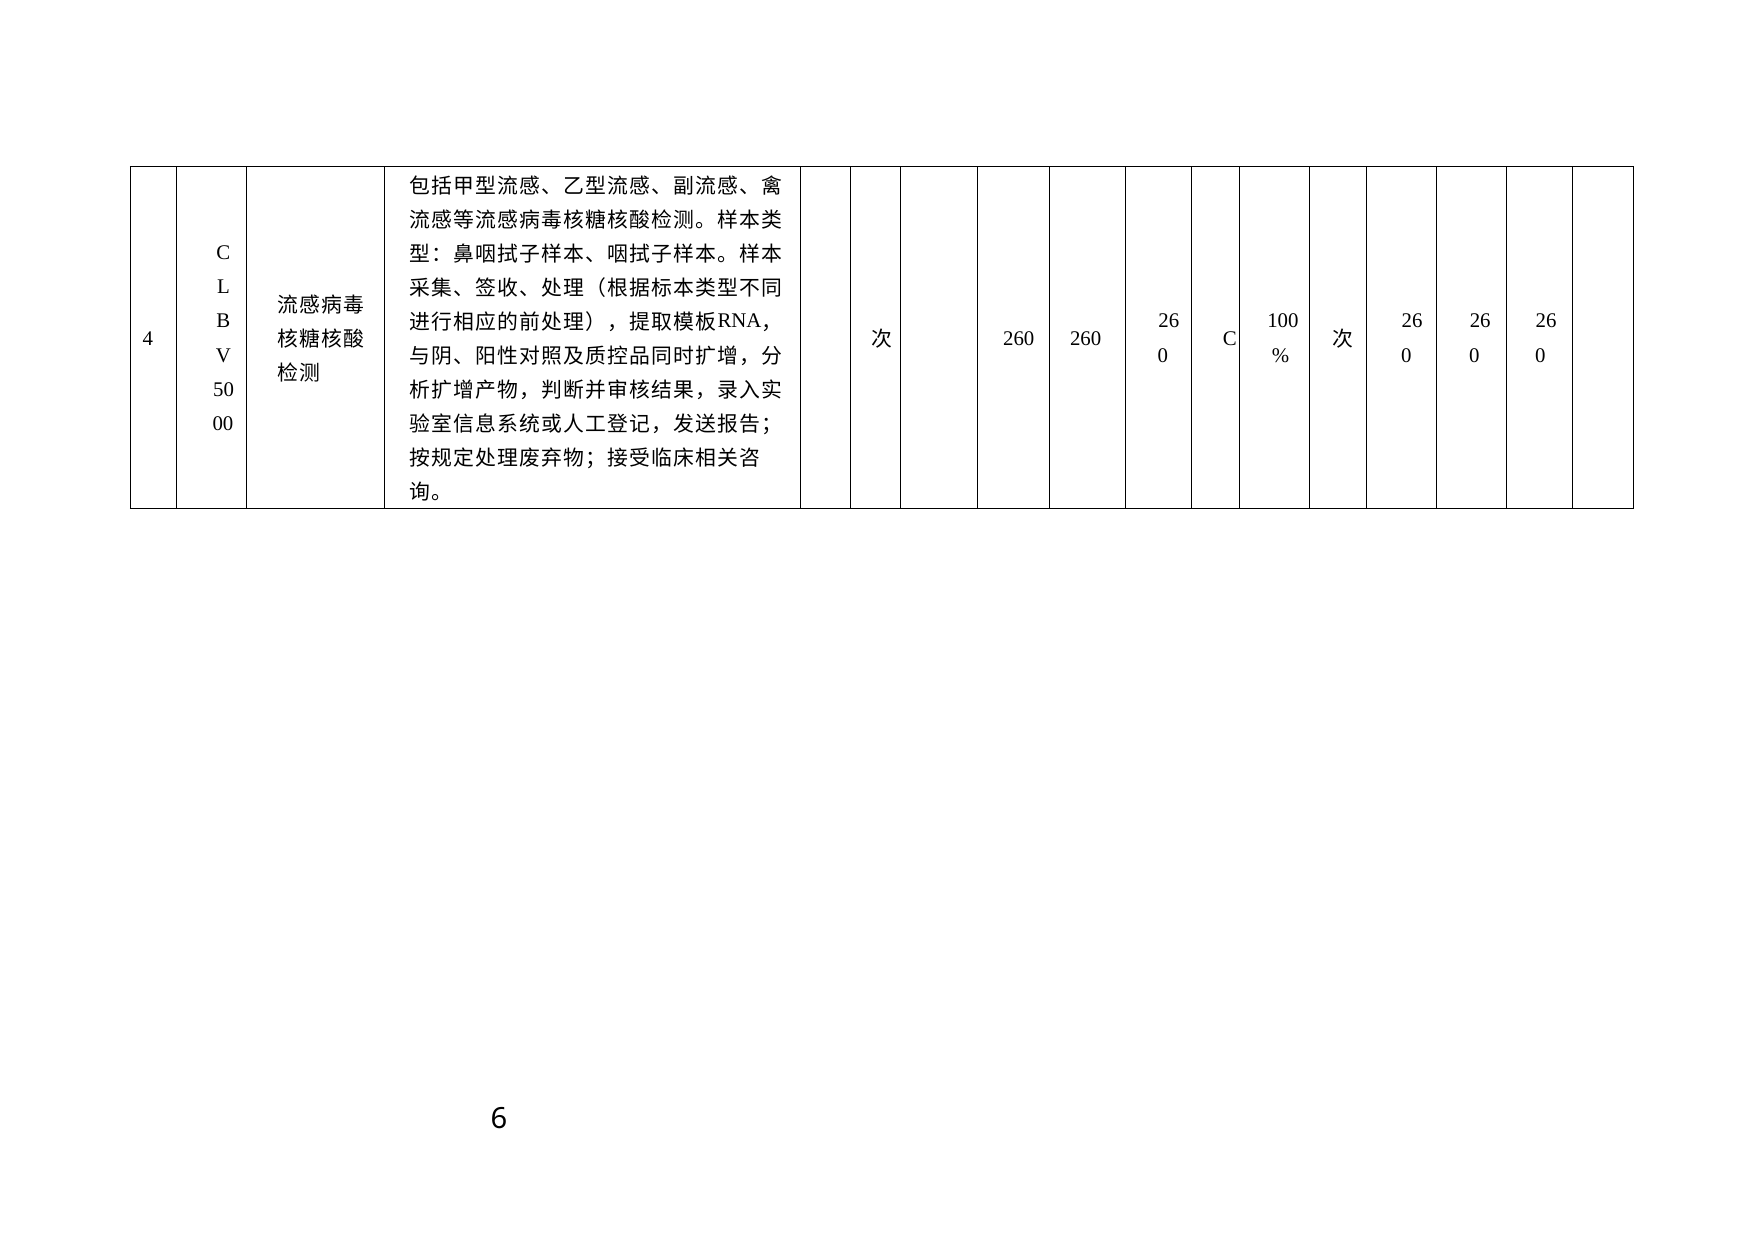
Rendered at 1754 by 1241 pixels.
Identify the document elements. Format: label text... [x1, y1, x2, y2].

table_cell 260 [1050, 167, 1125, 508]
table_cell 260 [1437, 167, 1506, 508]
table_cell 4 [131, 167, 176, 508]
table_cell 次 [1310, 167, 1366, 508]
table_cell 260 [1126, 167, 1191, 508]
table_cell 次 [851, 167, 900, 508]
table_cell CLBV5000 [177, 167, 246, 508]
table_cell 流感病毒核糖核酸检测 [247, 167, 384, 508]
table_cell C [1192, 167, 1239, 508]
table_cell 260 [1507, 167, 1572, 508]
table_cell 100% [1240, 167, 1309, 508]
table_cell 260 [1367, 167, 1436, 508]
table_cell [801, 167, 850, 508]
table_cell [901, 167, 977, 508]
table_cell 260 [978, 167, 1049, 508]
table_cell [1573, 167, 1633, 508]
table_cell 包括甲型流感、乙型流感、副流感、禽流感等流感病毒核糖核酸检测。样本类型：鼻咽拭子样本、咽拭子样本。样本采集、签收、处理（根据标本类型不同进行相应的前处理），提取模板RNA，与阴、阳性对照及质控品同时扩增，分析扩增产物，判断并审核结果，录入实验室信息系统或人工登记，发送报告；按规定处理废弃物；接受临床相关咨询。 [385, 167, 800, 508]
